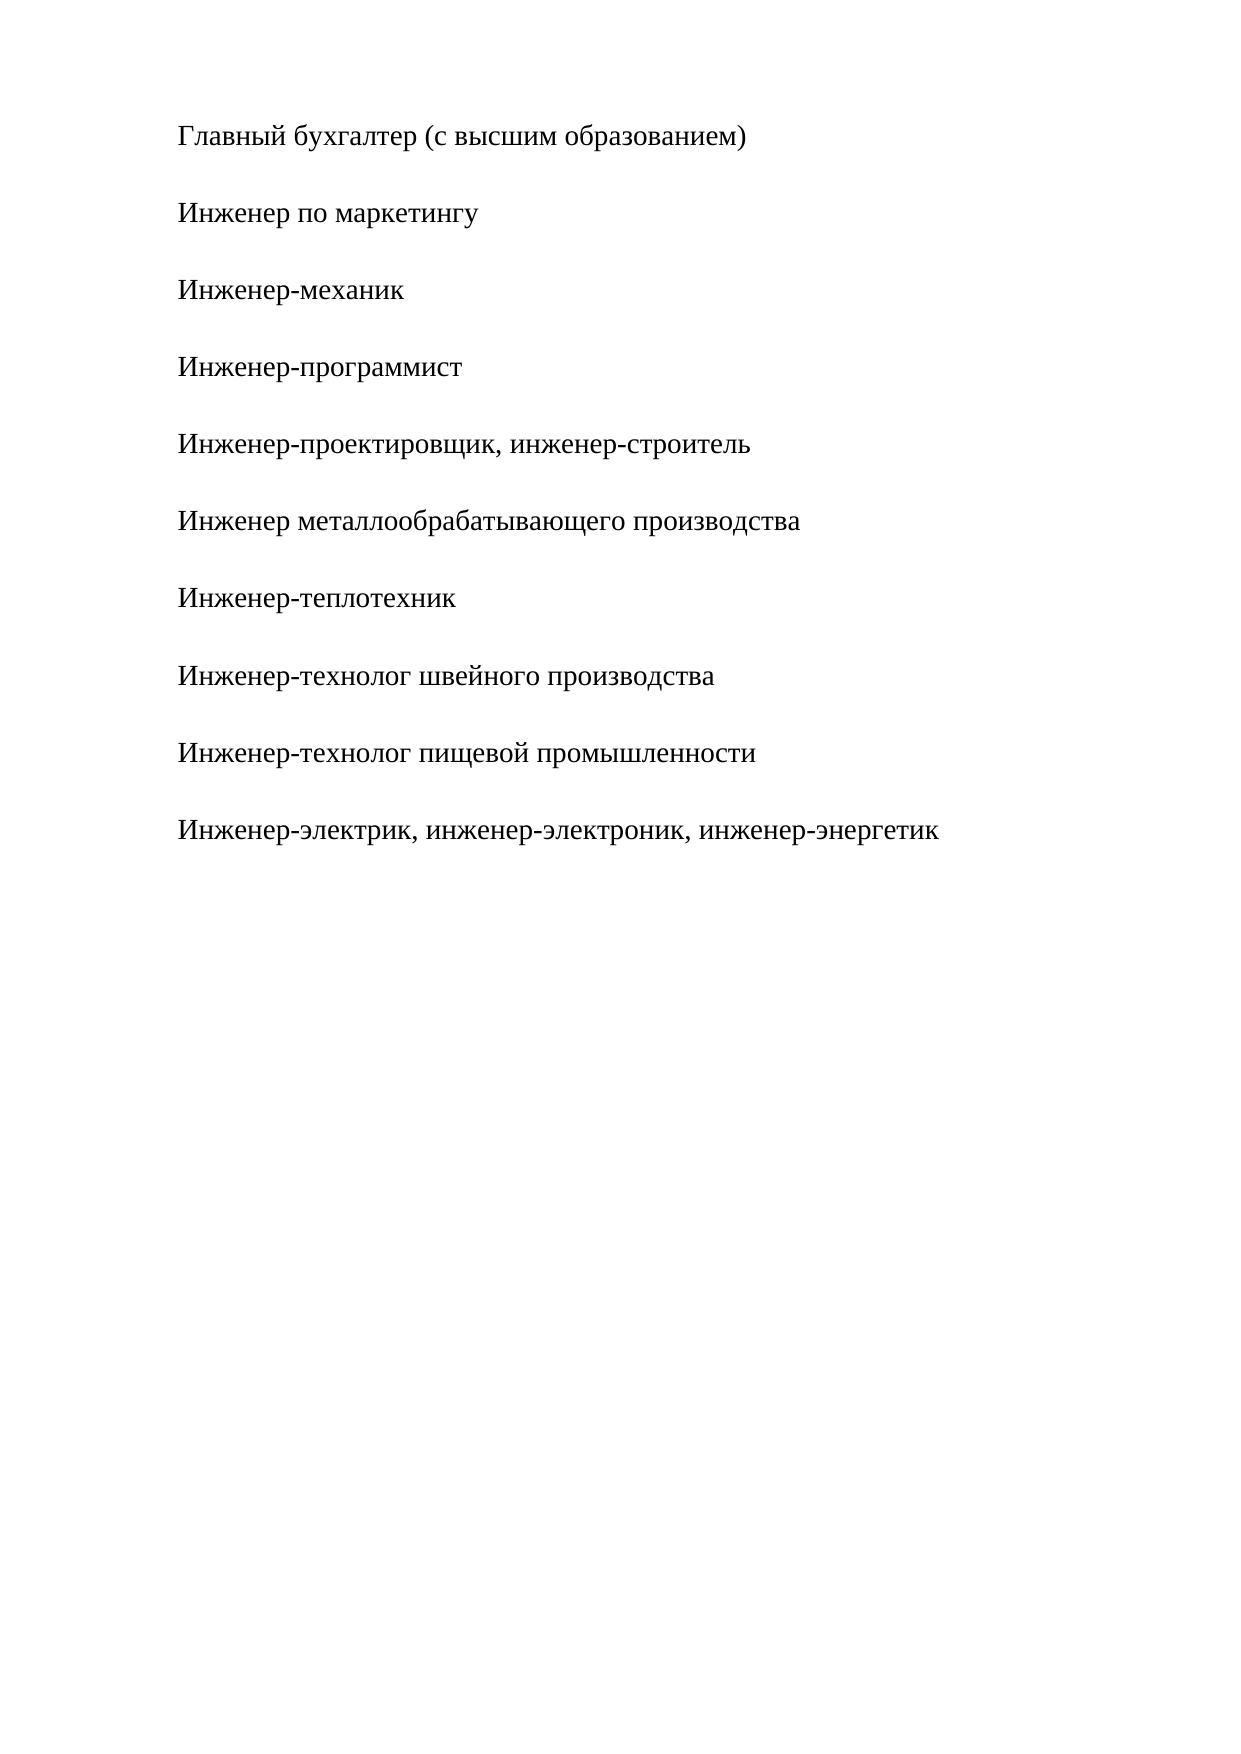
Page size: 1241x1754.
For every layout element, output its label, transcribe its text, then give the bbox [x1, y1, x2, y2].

text Инженер-механик [177, 272, 1152, 306]
text Инженер металлообрабатывающего производства [177, 503, 1152, 537]
text Инженер-проектировщик, инженер-строитель [177, 426, 1152, 460]
text Инженер-программист [177, 349, 1152, 383]
text Инженер-электрик, инженер-электроник, инженер-энергетик [177, 812, 1152, 845]
text Инженер по маркетингу [177, 195, 1152, 229]
text Инженер-технолог пищевой промышленности [177, 735, 1152, 768]
text Инженер-теплотехник [177, 581, 1152, 614]
text Главный бухгалтер (с высшим образованием) [177, 118, 1152, 152]
text Инженер-технолог швейного производства [177, 658, 1152, 691]
